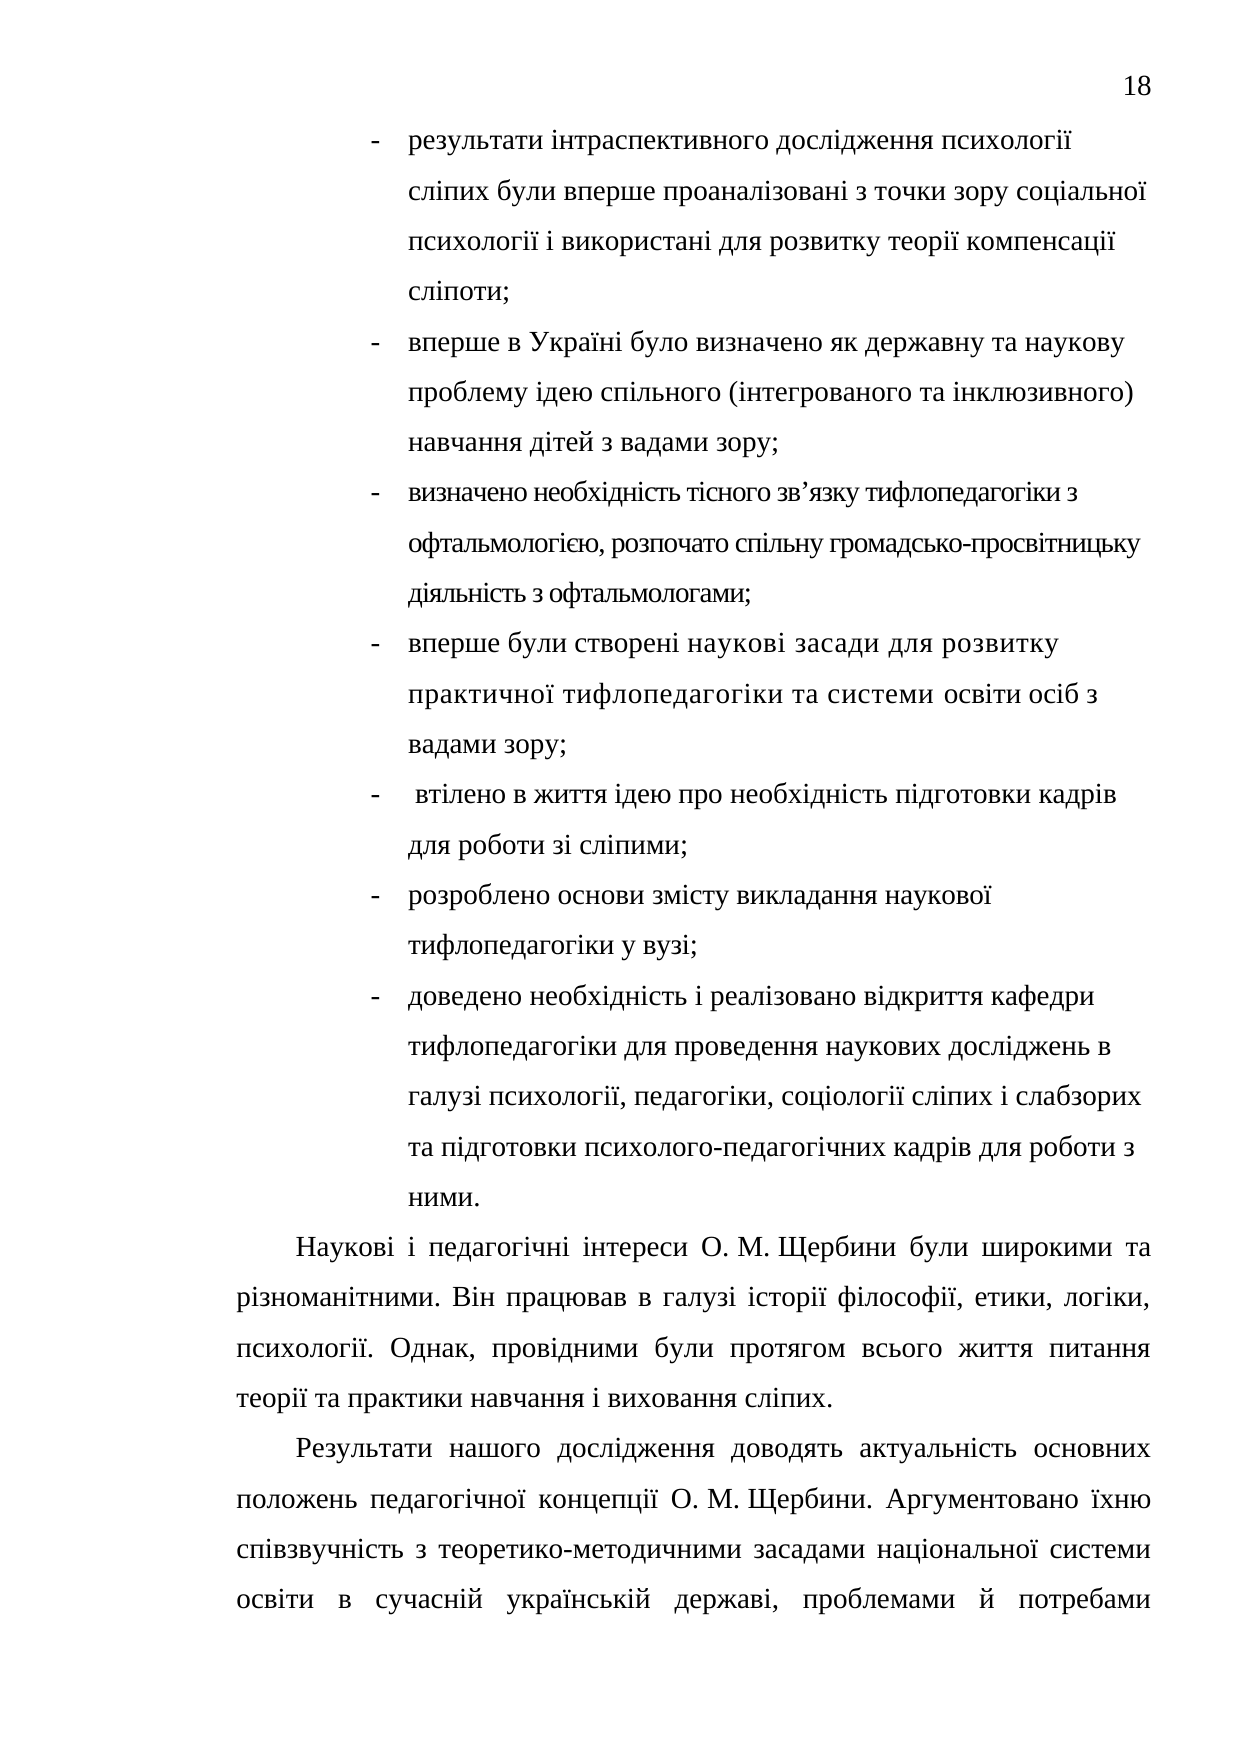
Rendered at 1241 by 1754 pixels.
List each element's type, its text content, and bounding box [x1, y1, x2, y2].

list результати інтраспективного дослідження психології сліпих були вперше проаналізовані з точки зору соціальної психології і використані для розвитку теорії компенсації сліпоти; [370, 122, 1152, 307]
list доведено необхідність і реалізовано відкриття кафедри тифлопедагогіки для проведення наукових досліджень в галузі психології, педагогіки, соціології сліпих і слабзорих та підготовки психолого-педагогічних кадрів для роботи з ними. [370, 978, 1152, 1212]
list вперше були створені наукові засади для розвитку практичної тифлопедагогіки та системи освіти осіб з вадами зору; [370, 626, 1152, 760]
list визначено необхідність тісного зв’язку тифлопедагогіки з офтальмологією, розпочато спільну громадсько-просвітницьку діяльність з офтальмологами; [370, 474, 1152, 609]
list втілено в життя ідею про необхідність підготовки кадрів для роботи зі сліпими; [370, 776, 1152, 860]
list вперше в Україні було визначено як державну та наукову проблему ідею спільного (інтегрованого та інклюзивного) навчання дітей з вадами зору; [370, 324, 1152, 458]
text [236, 1431, 1152, 1615]
text Наукові і педагогічні інтереси О. М. Щербини були широкими та різноманітними. Він працював в галузі історії філософії, етики, логіки, психології. Однак, провідними були протягом всього життя питання теорії та практики навчання і виховання сліпих. [236, 1229, 1152, 1414]
list розроблено основи змісту викладання наукової тифлопедагогіки у вузі; [370, 877, 1152, 961]
